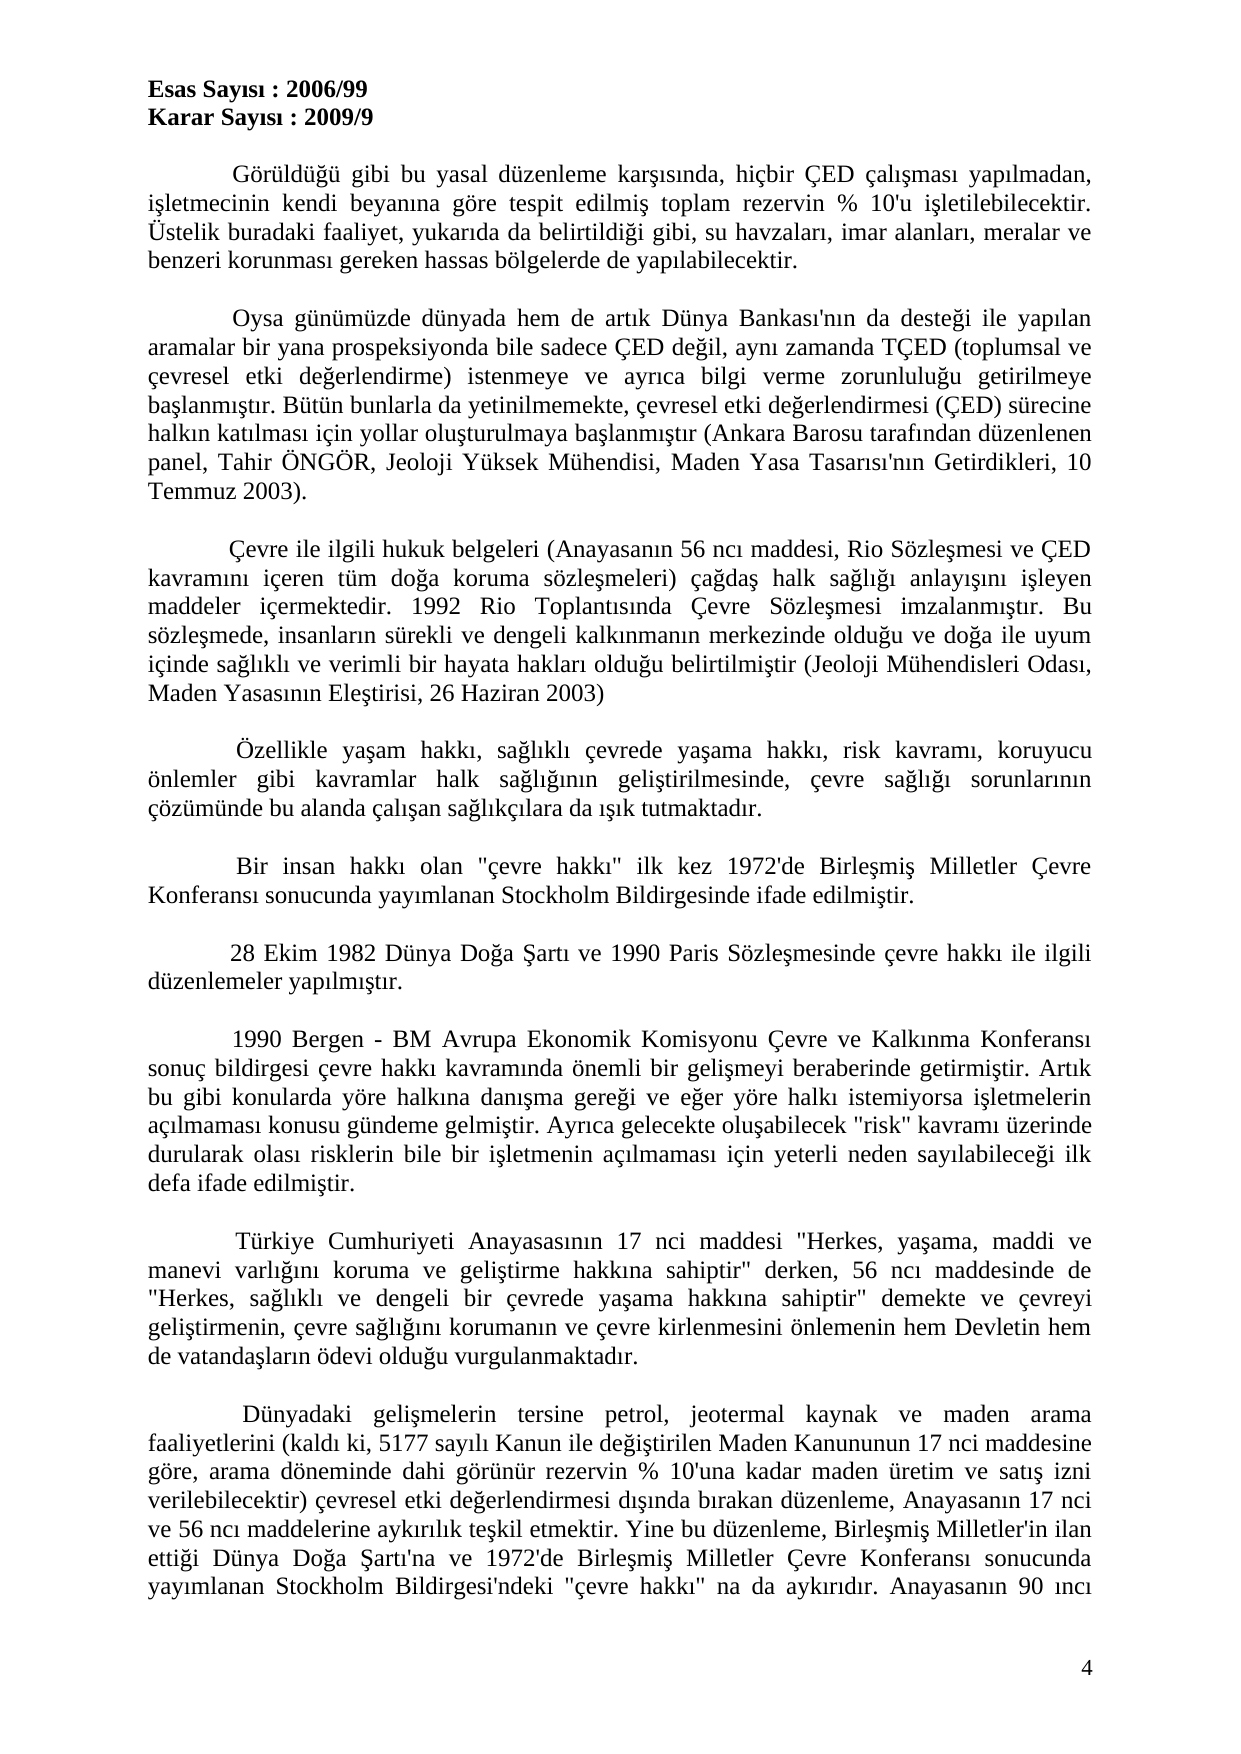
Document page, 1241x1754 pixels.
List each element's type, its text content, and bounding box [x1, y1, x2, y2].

text 1990 Bergen - BM Avrupa Ekonomik Komisyonu Çevre ve Kalkınma Konferansı sonuç bildirgesi çevre hakkı kavramında önemli bir gelişmeyi beraberinde getirmiştir. Artık bu gibi konularda yöre halkına danışma gereği ve eğer yöre halkı istemiyorsa işletmelerin açılmaması konusu gündeme gelmiştir. Ayrıca gelecekte oluşabilecek "risk" kavramı üzerinde durularak olası risklerin bile bir işletmenin açılmaması için yeterli neden sayılabileceği ilk defa ifade edilmiştir. [148, 1024, 1093, 1197]
text Bir insan hakkı olan "çevre hakkı" ilk kez 1972'de Birleşmiş Milletler Çevre Konferansı sonucunda yayımlanan Stockholm Bildirgesinde ifade edilmiştir. [148, 851, 1093, 908]
text 28 Ekim 1982 Dünya Doğa Şartı ve 1990 Paris Sözleşmesinde çevre hakkı ile ilgili düzenlemeler yapılmıştır. [148, 938, 1093, 995]
text Görüldüğü gibi bu yasal düzenleme karşısında, hiçbir ÇED çalışması yapılmadan, işletmecinin kendi beyanına göre tespit edilmiş toplam rezervin % 10'u işletilebilecektir. Üstelik buradaki faaliyet, yukarıda da belirtildiği gibi, su havzaları, imar alanları, meralar ve benzeri korunması gereken hassas bölgelerde de yapılabilecektir. [148, 159, 1093, 274]
text Özellikle yaşam hakkı, sağlıklı çevrede yaşama hakkı, risk kavramı, koruyucu önlemler gibi kavramlar halk sağlığının geliştirilmesinde, çevre sağlığı sorunlarının çözümünde bu alanda çalışan sağlıkçılara da ışık tutmaktadır. [148, 736, 1093, 822]
text Oysa günümüzde dünyada hem de artık Dünya Bankası'nın da desteği ile yapılan aramalar bir yana prospeksiyonda bile sadece ÇED değil, aynı zamanda TÇED (toplumsal ve çevresel etki değerlendirme) istenmeye ve ayrıca bilgi verme zorunluluğu getirilmeye başlanmıştır. Bütün bunlarla da yetinilmemekte, çevresel etki değerlendirmesi (ÇED) sürecine halkın katılması için yollar oluşturulmaya başlanmıştır (Ankara Barosu tarafından düzenlenen panel, Tahir ÖNGÖR, Jeoloji Yüksek Mühendisi, Maden Yasa Tasarısı'nın Getirdikleri, 10 Temmuz 2003). [148, 303, 1093, 505]
text Çevre ile ilgili hukuk belgeleri (Anayasanın 56 ncı maddesi, Rio Sözleşmesi ve ÇED kavramını içeren tüm doğa koruma sözleşmeleri) çağdaş halk sağlığı anlayışını işleyen maddeler içermektedir. 1992 Rio Toplantısında Çevre Sözleşmesi imzalanmıştır. Bu sözleşmede, insanların sürekli ve dengeli kalkınmanın merkezinde olduğu ve doğa ile uyum içinde sağlıklı ve verimli bir hayata hakları olduğu belirtilmiştir (Jeoloji Mühendisleri Odası, Maden Yasasının Eleştirisi, 26 Haziran 2003) [148, 534, 1093, 706]
text Türkiye Cumhuriyeti Anayasasının 17 nci maddesi "Herkes, yaşama, maddi ve manevi varlığını koruma ve geliştirme hakkına sahiptir" derken, 56 ncı maddesinde de "Herkes, sağlıklı ve dengeli bir çevrede yaşama hakkına sahiptir" demekte ve çevreyi geliştirmenin, çevre sağlığını korumanın ve çevre kirlenmesini önlemenin hem Devletin hem de vatandaşların ödevi olduğu vurgulanmaktadır. [148, 1226, 1093, 1370]
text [148, 1399, 1093, 1600]
